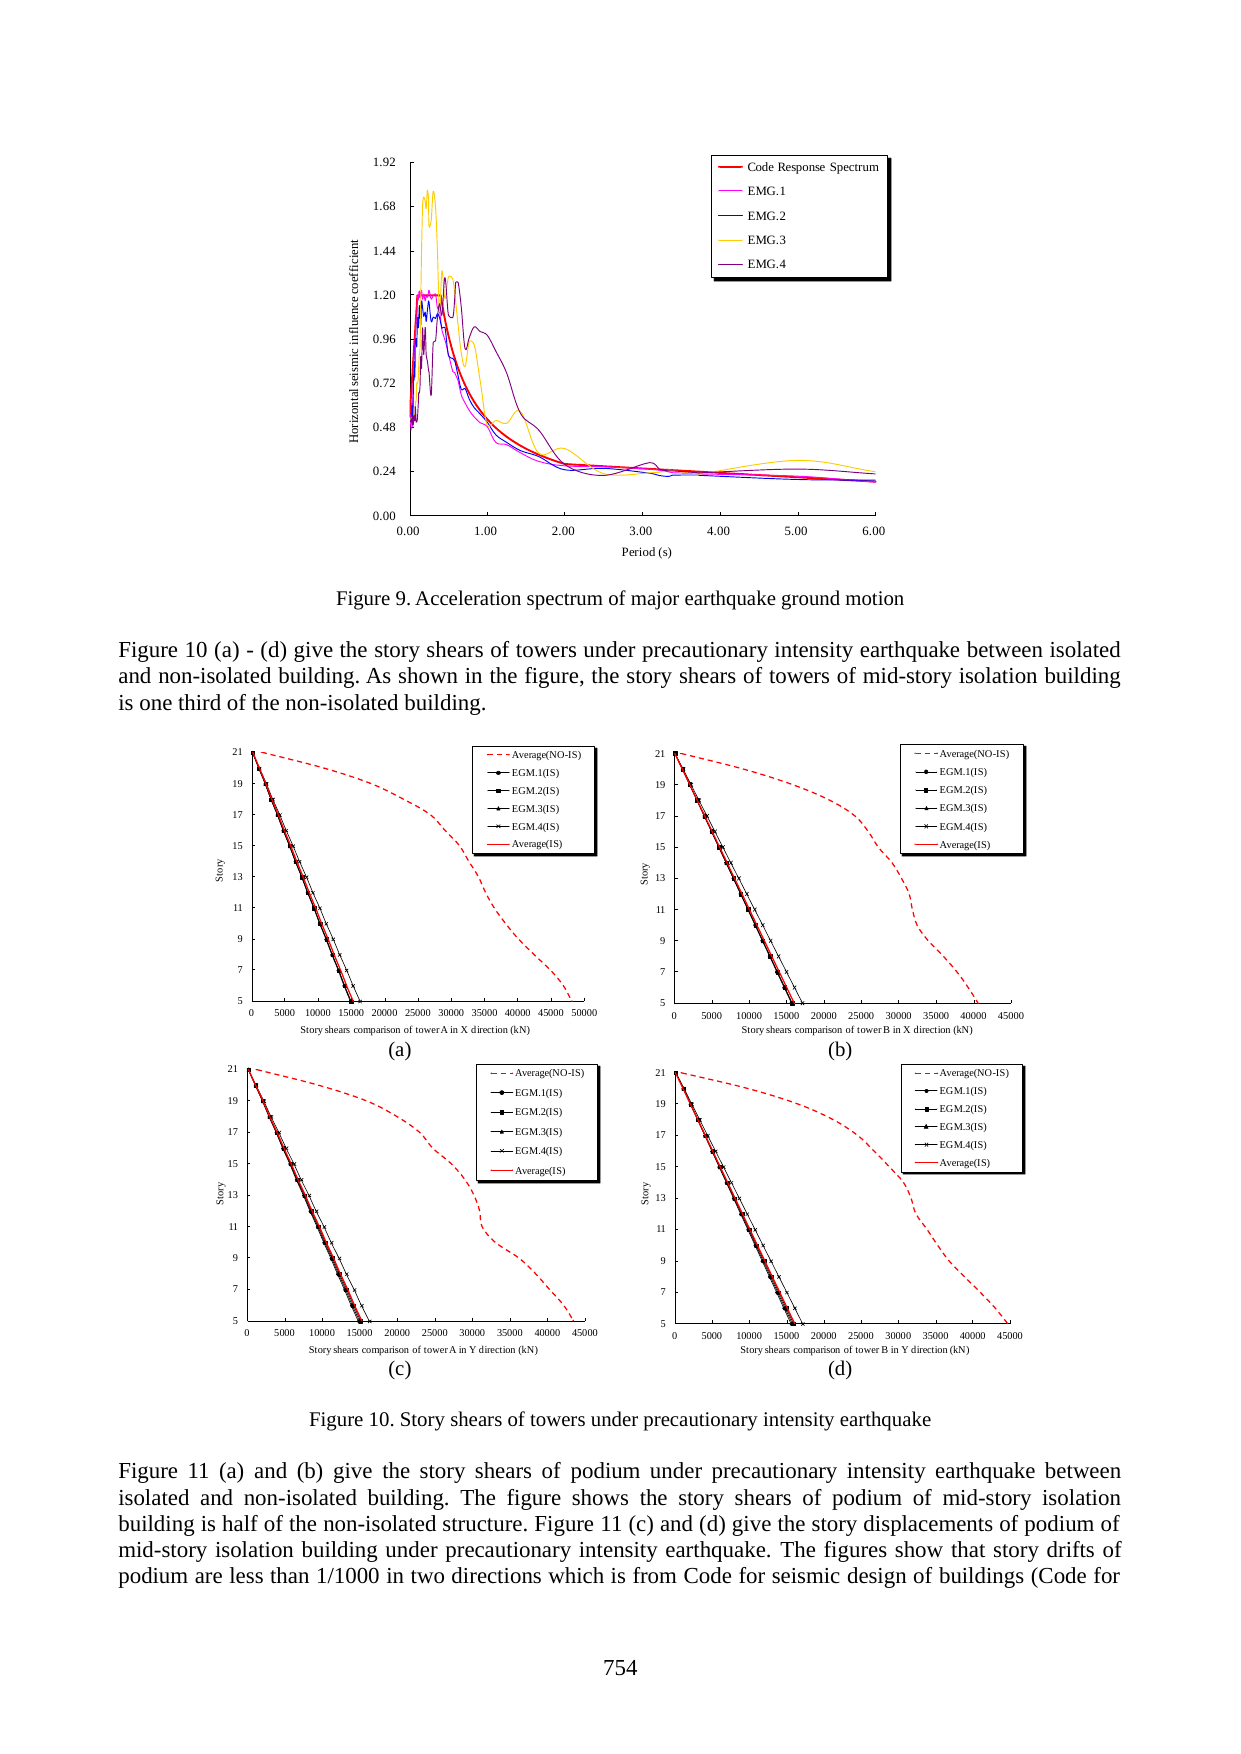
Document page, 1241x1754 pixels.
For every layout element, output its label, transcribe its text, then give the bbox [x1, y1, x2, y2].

text (c) (d) [118, 1356, 1122, 1380]
text (a) (b) [118, 1037, 1122, 1061]
text Figure 10. Story shears of towers under precautionary intensity earthquake [118, 1407, 1122, 1431]
text Figure 9. Acceleration spectrum of major earthquake ground motion [118, 586, 1122, 610]
text Figure 10 (a) - (d) give the story shears of towers under precautionary intensity earthquake between isolated and non-isolated building. As shown in the figure, the story shears of towers of mid-story isolation building is one third of the non-isolated building. [118, 636, 1122, 715]
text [118, 1457, 1122, 1589]
